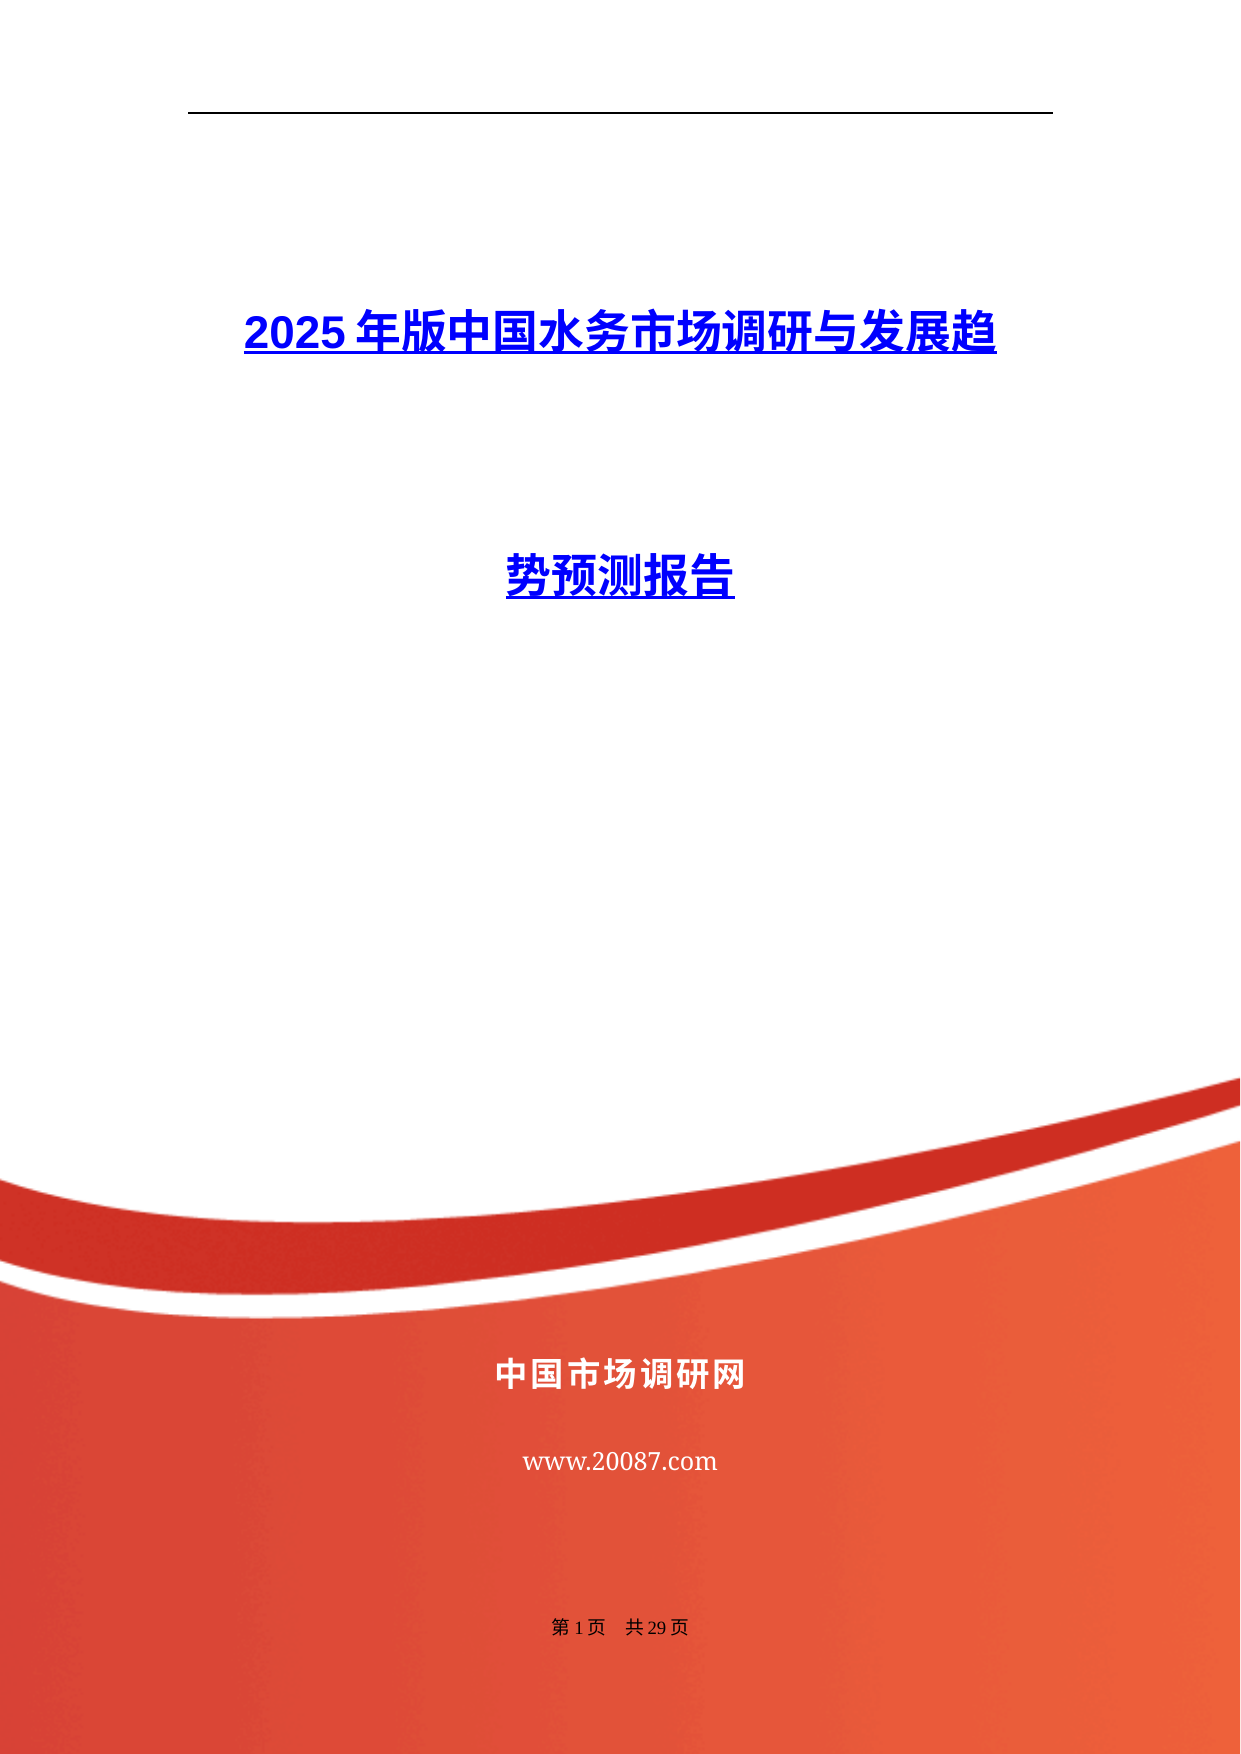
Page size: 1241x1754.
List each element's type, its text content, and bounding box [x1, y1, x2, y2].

picture [0, 1006, 1241, 1754]
table_header 2025年版中国水务市场调研与发展趋势预测报告 [188, 207, 1053, 773]
text www.20087.com [187, 1428, 1053, 1493]
subtitle 中国市场调研网 [187, 1339, 1053, 1404]
